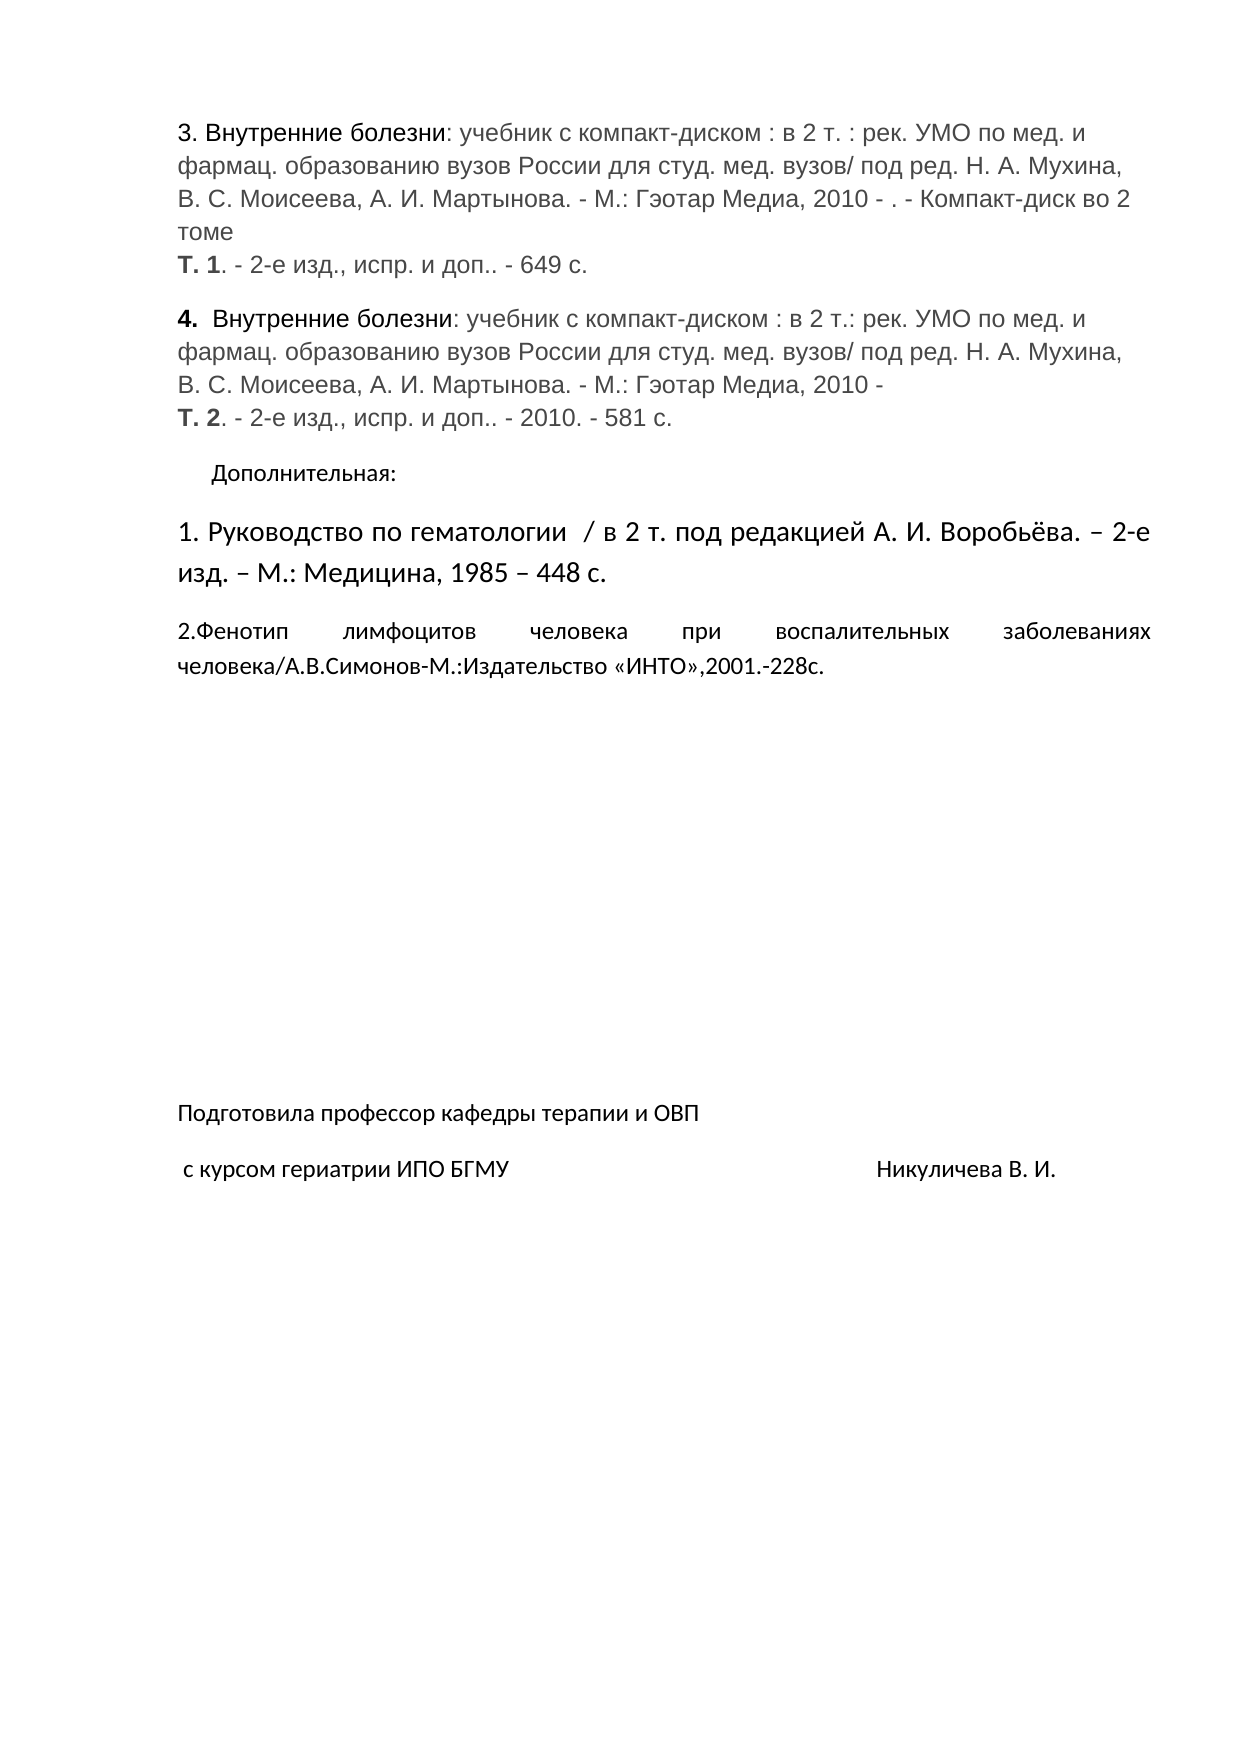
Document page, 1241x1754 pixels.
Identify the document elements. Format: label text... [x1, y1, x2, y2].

text 1. Руководство по гематологии / в 2 т. под редакцией А. И. Воробьёва. – 2-е изд. – М.: Медицина, 1985 – 448 с. [177, 513, 1152, 589]
text Подготовила профессор кафедры терапии и ОВП [177, 1097, 1152, 1128]
text 3. Внутренние болезни: учебник с компакт-диском : в 2 т. : рек. УМО по мед. и фармац. образованию вузов России для студ. мед. вузов/ под ред. Н. А. Мухина, В. С. Моисеева, А. И. Мартынова. - М.: Гэотар Медиа, 2010 - . - Компакт-диск во 2 томе Т. 1. - 2-е изд., испр. и доп.. - 649 с. [177, 118, 1152, 279]
text 2.Фенотип лимфоцитов человека при воспалительных заболеваниях человека/А.В.Симонов-М.:Издательство «ИНТО»,2001.-228с. [177, 616, 1152, 681]
text 4. Внутренние болезни: учебник с компакт-диском : в 2 т.: рек. УМО по мед. и фармац. образованию вузов России для студ. мед. вузов/ под ред. Н. А. Мухина, В. С. Моисеева, А. И. Мартынова. - М.: Гэотар Медиа, 2010 - Т. 2. - 2-е изд., испр. и доп.. - 2010. - 581 с. [177, 304, 1152, 432]
text с курсом гериатрии ИПО БГМУ Никуличева В. И. [177, 1153, 1152, 1183]
text Дополнительная: [177, 457, 1152, 487]
